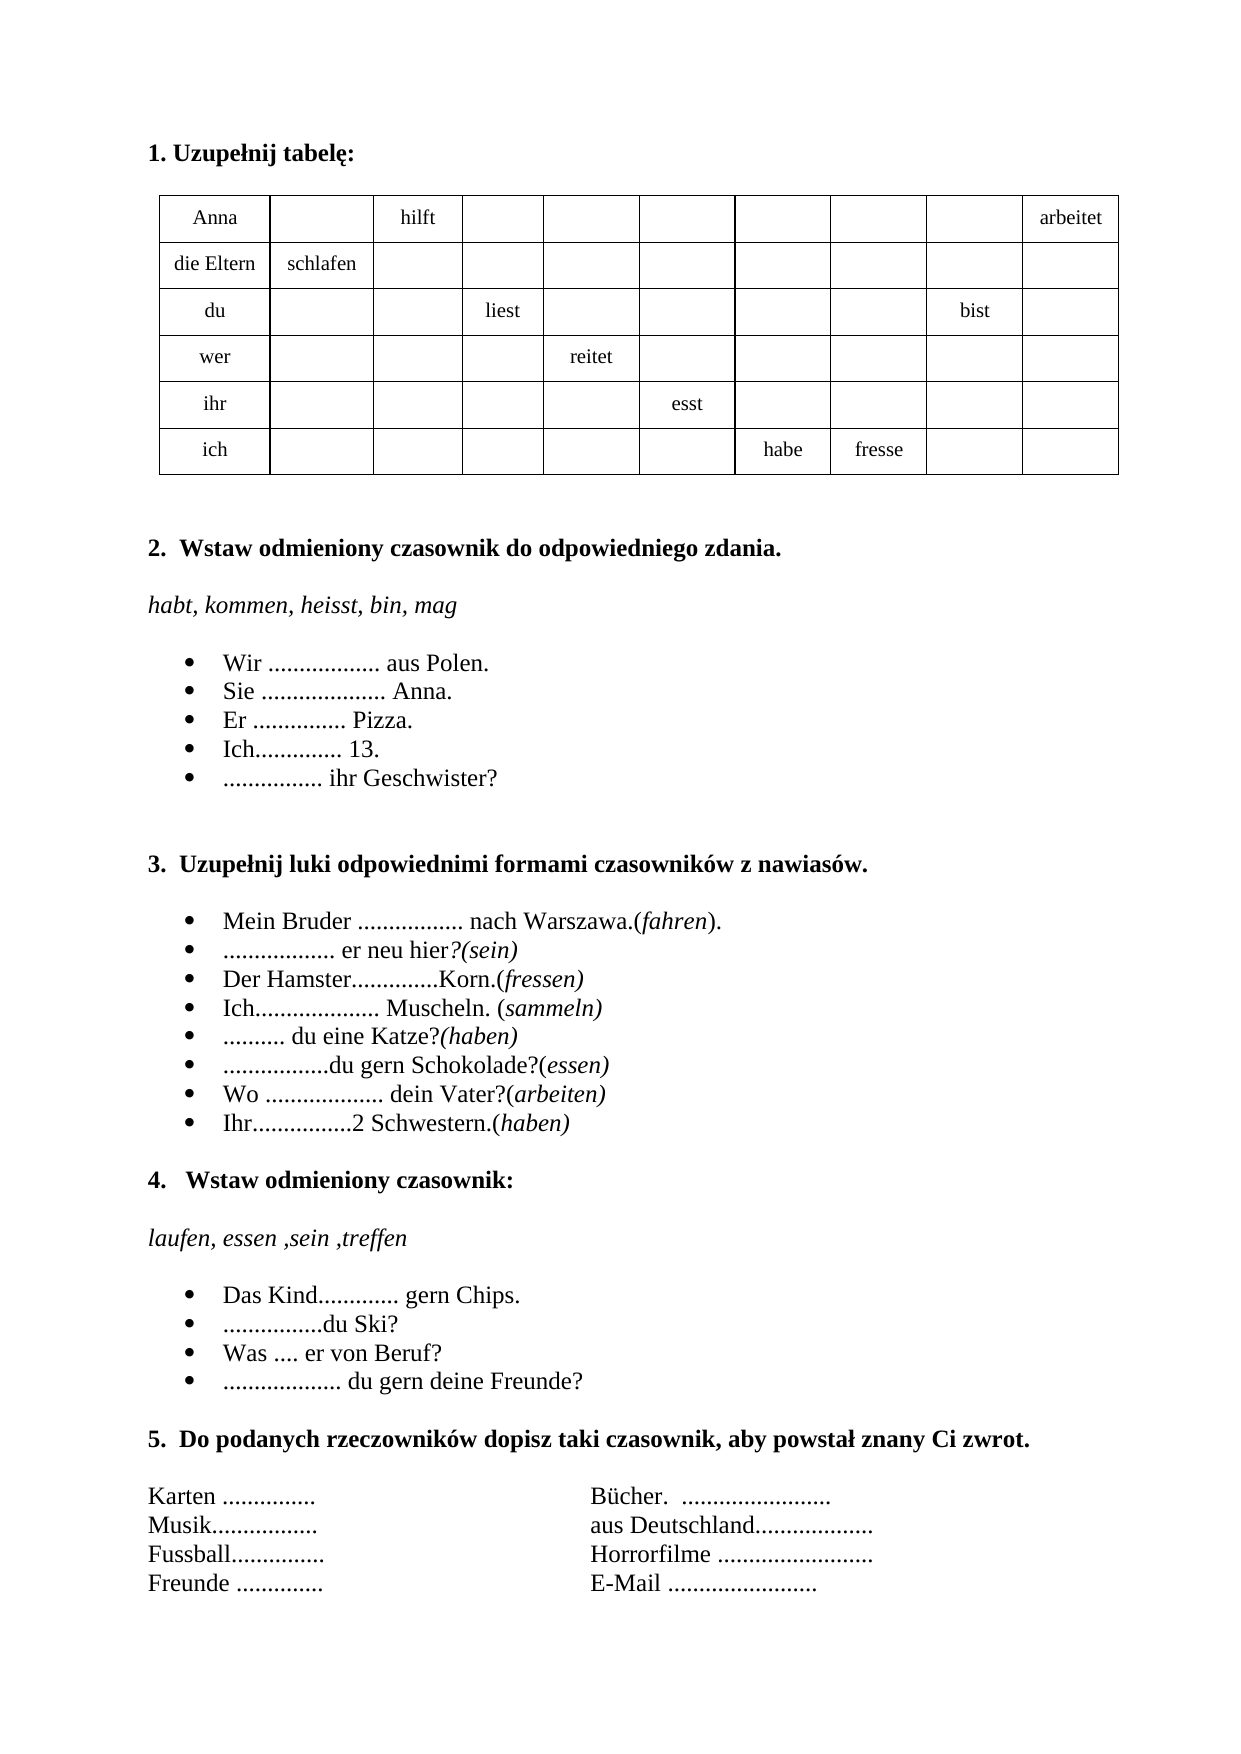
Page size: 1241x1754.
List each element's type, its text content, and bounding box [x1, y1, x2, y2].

list .................du gern Schokolade?(essen) [185, 1050, 1093, 1079]
table_cell [271, 382, 373, 428]
table_cell esst [640, 382, 734, 428]
list ................... du gern deine Freunde? [185, 1366, 1093, 1395]
table_cell liest [463, 289, 543, 335]
table_cell [831, 336, 926, 381]
table_header [271, 196, 373, 242]
text 1. Uzupełnij tabelę: [148, 138, 1093, 167]
table_cell [640, 429, 734, 474]
table_cell [640, 336, 734, 381]
list Sie .................... Anna. [185, 676, 1093, 705]
list Wir .................. aus Polen. [185, 648, 1093, 676]
table_header [927, 196, 1022, 242]
table_cell [927, 429, 1022, 474]
text Musik................. aus Deutschland................... [148, 1510, 1093, 1539]
table_cell [374, 289, 462, 335]
table_cell reitet [544, 336, 639, 381]
table_cell bist [927, 289, 1022, 335]
table_cell habe [736, 429, 830, 474]
list .................. er neu hier?(sein) [185, 935, 1093, 964]
table_cell [463, 382, 543, 428]
table_cell [544, 382, 639, 428]
list ................du Ski? [185, 1309, 1093, 1338]
table_cell ich [160, 429, 269, 474]
list Ihr................2 Schwestern.(haben) [185, 1108, 1093, 1136]
table_cell [640, 289, 734, 335]
table_cell [463, 429, 543, 474]
table_header hilft [374, 196, 462, 242]
table_cell du [160, 289, 269, 335]
table_cell [271, 429, 373, 474]
table_cell [374, 243, 462, 288]
table_header [831, 196, 926, 242]
table_cell [1023, 429, 1118, 474]
table_cell [374, 382, 462, 428]
table_cell [271, 336, 373, 381]
table_cell [736, 289, 830, 335]
table_header [544, 196, 639, 242]
table_cell [1023, 243, 1118, 288]
list Der Hamster..............Korn.(fressen) [185, 964, 1093, 993]
table_cell [927, 382, 1022, 428]
text laufen, essen ,sein ,treffen [148, 1223, 1093, 1251]
text Freunde .............. E-Mail ........................ [148, 1568, 1093, 1596]
table_cell fresse [831, 429, 926, 474]
list Was .... er von Beruf? [185, 1338, 1093, 1366]
table_cell [736, 243, 830, 288]
table_cell [640, 243, 734, 288]
table_cell [736, 382, 830, 428]
table_cell die Eltern [160, 243, 269, 288]
table_header Anna [160, 196, 269, 242]
table_cell [1023, 336, 1118, 381]
text Karten ............... Bücher. ........................ [148, 1481, 1093, 1510]
list Ich.................... Muscheln. (sammeln) [185, 993, 1093, 1021]
text Fussball............... Horrorfilme ......................... [148, 1539, 1093, 1568]
text 3. Uzupełnij luki odpowiednimi formami czasowników z nawiasów. [148, 849, 1093, 878]
table_cell ihr [160, 382, 269, 428]
list Ich.............. 13. [185, 734, 1093, 763]
text 4. Wstaw odmieniony czasownik: [148, 1165, 1093, 1194]
table_cell [1023, 382, 1118, 428]
table_cell [463, 336, 543, 381]
list Wo ................... dein Vater?(arbeiten) [185, 1079, 1093, 1108]
table_header [640, 196, 734, 242]
table_cell [463, 243, 543, 288]
list ................ ihr Geschwister? [185, 763, 1093, 791]
table_header [463, 196, 543, 242]
table_cell [831, 382, 926, 428]
table_cell [831, 289, 926, 335]
table_cell [271, 289, 373, 335]
table_cell [927, 243, 1022, 288]
table_cell [544, 289, 639, 335]
table_cell [374, 429, 462, 474]
table_header [736, 196, 830, 242]
table_cell [927, 336, 1022, 381]
text 2. Wstaw odmieniony czasownik do odpowiedniego zdania. [148, 533, 1093, 561]
text habt, kommen, heisst, bin, mag [148, 590, 1093, 619]
list Mein Bruder ................. nach Warszawa.(fahren). [185, 906, 1093, 935]
table_cell wer [160, 336, 269, 381]
table_cell [736, 336, 830, 381]
table_cell [1023, 289, 1118, 335]
table_header arbeitet [1023, 196, 1118, 242]
text 5. Do podanych rzeczowników dopisz taki czasownik, aby powstał znany Ci zwrot. [148, 1424, 1093, 1453]
table_cell [544, 429, 639, 474]
table_cell [831, 243, 926, 288]
list Er ............... Pizza. [185, 705, 1093, 734]
table_cell [374, 336, 462, 381]
list Das Kind............. gern Chips. [185, 1280, 1093, 1309]
table_cell [544, 243, 639, 288]
table_cell schlafen [271, 243, 373, 288]
list .......... du eine Katze?(haben) [185, 1021, 1093, 1050]
